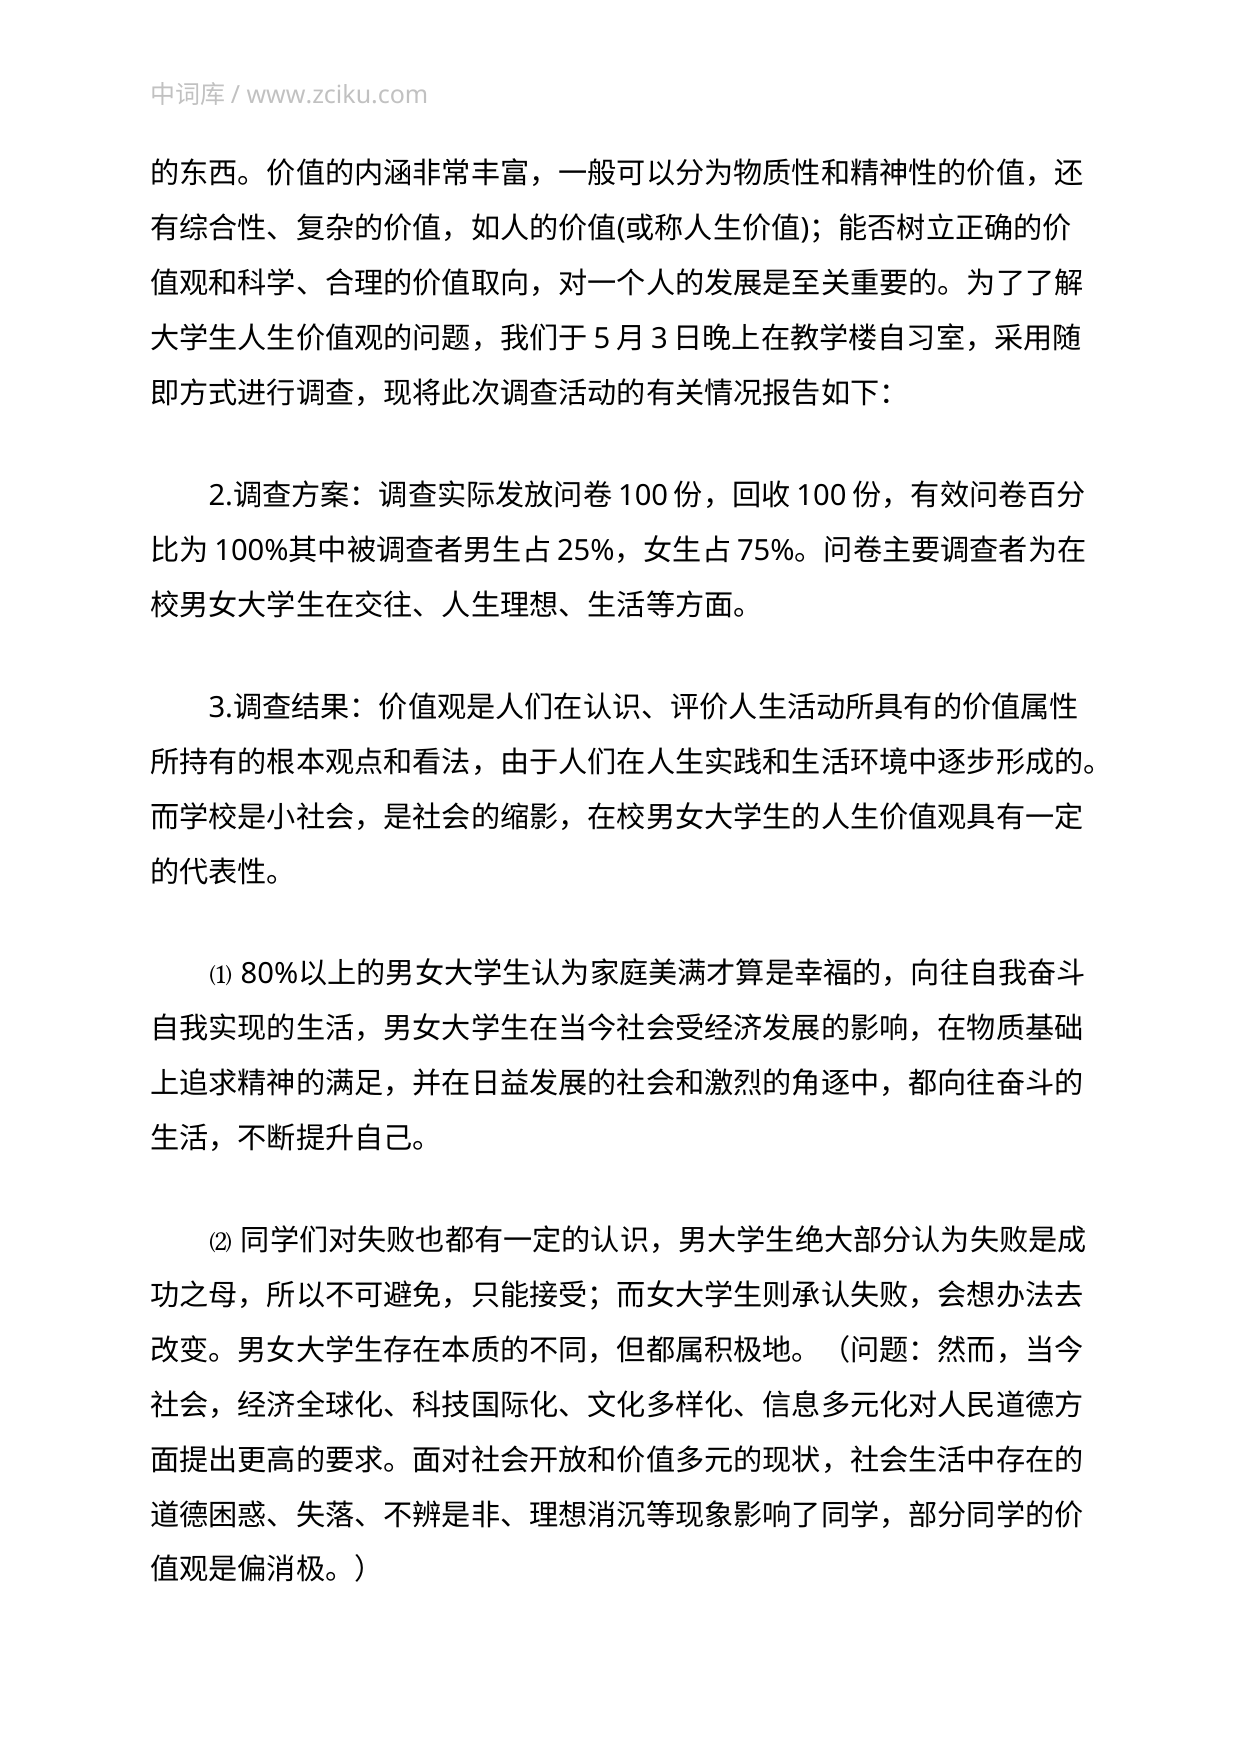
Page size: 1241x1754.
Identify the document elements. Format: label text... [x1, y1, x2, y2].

text ⑵ 同学们对失败也都有一定的认识，男大学生绝大部分认为失败是成功之母，所以不可避免，只能接受；而女大学生则承认失败，会想办法去改变。男女大学生存在本质的不同，但都属积极地。（问题：然而，当今社会，经济全球化、科技国际化、文化多样化、信息多元化对人民道德方面提出更高的要求。面对社会开放和价值多元的现状，社会生活中存在的道德困惑、失落、不辨是非、理想消沉等现象影响了同学，部分同学的价值观是偏消极。） [150, 1216, 1090, 1588]
text ⑴ 80%以上的男女大学生认为家庭美满才算是幸福的，向往自我奋斗自我实现的生活，男女大学生在当今社会受经济发展的影响，在物质基础上追求精神的满足，并在日益发展的社会和激烈的角逐中，都向往奋斗的生活，不断提升自己。 [150, 950, 1090, 1157]
text 2.调查方案：调查实际发放问卷100份，回收100份，有效问卷百分比为100%其中被调查者男生占25%，女生占75%。问卷主要调查者为在校男女大学生在交往、人生理想、生活等方面。 [150, 472, 1090, 624]
text 3.调查结果：价值观是人们在认识、评价人生活动所具有的价值属性所持有的根本观点和看法，由于人们在人生实践和生活环境中逐步形成的。而学校是小社会，是社会的缩影，在校男女大学生的人生价值观具有一定的代表性。 [150, 683, 1090, 890]
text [150, 150, 1090, 412]
